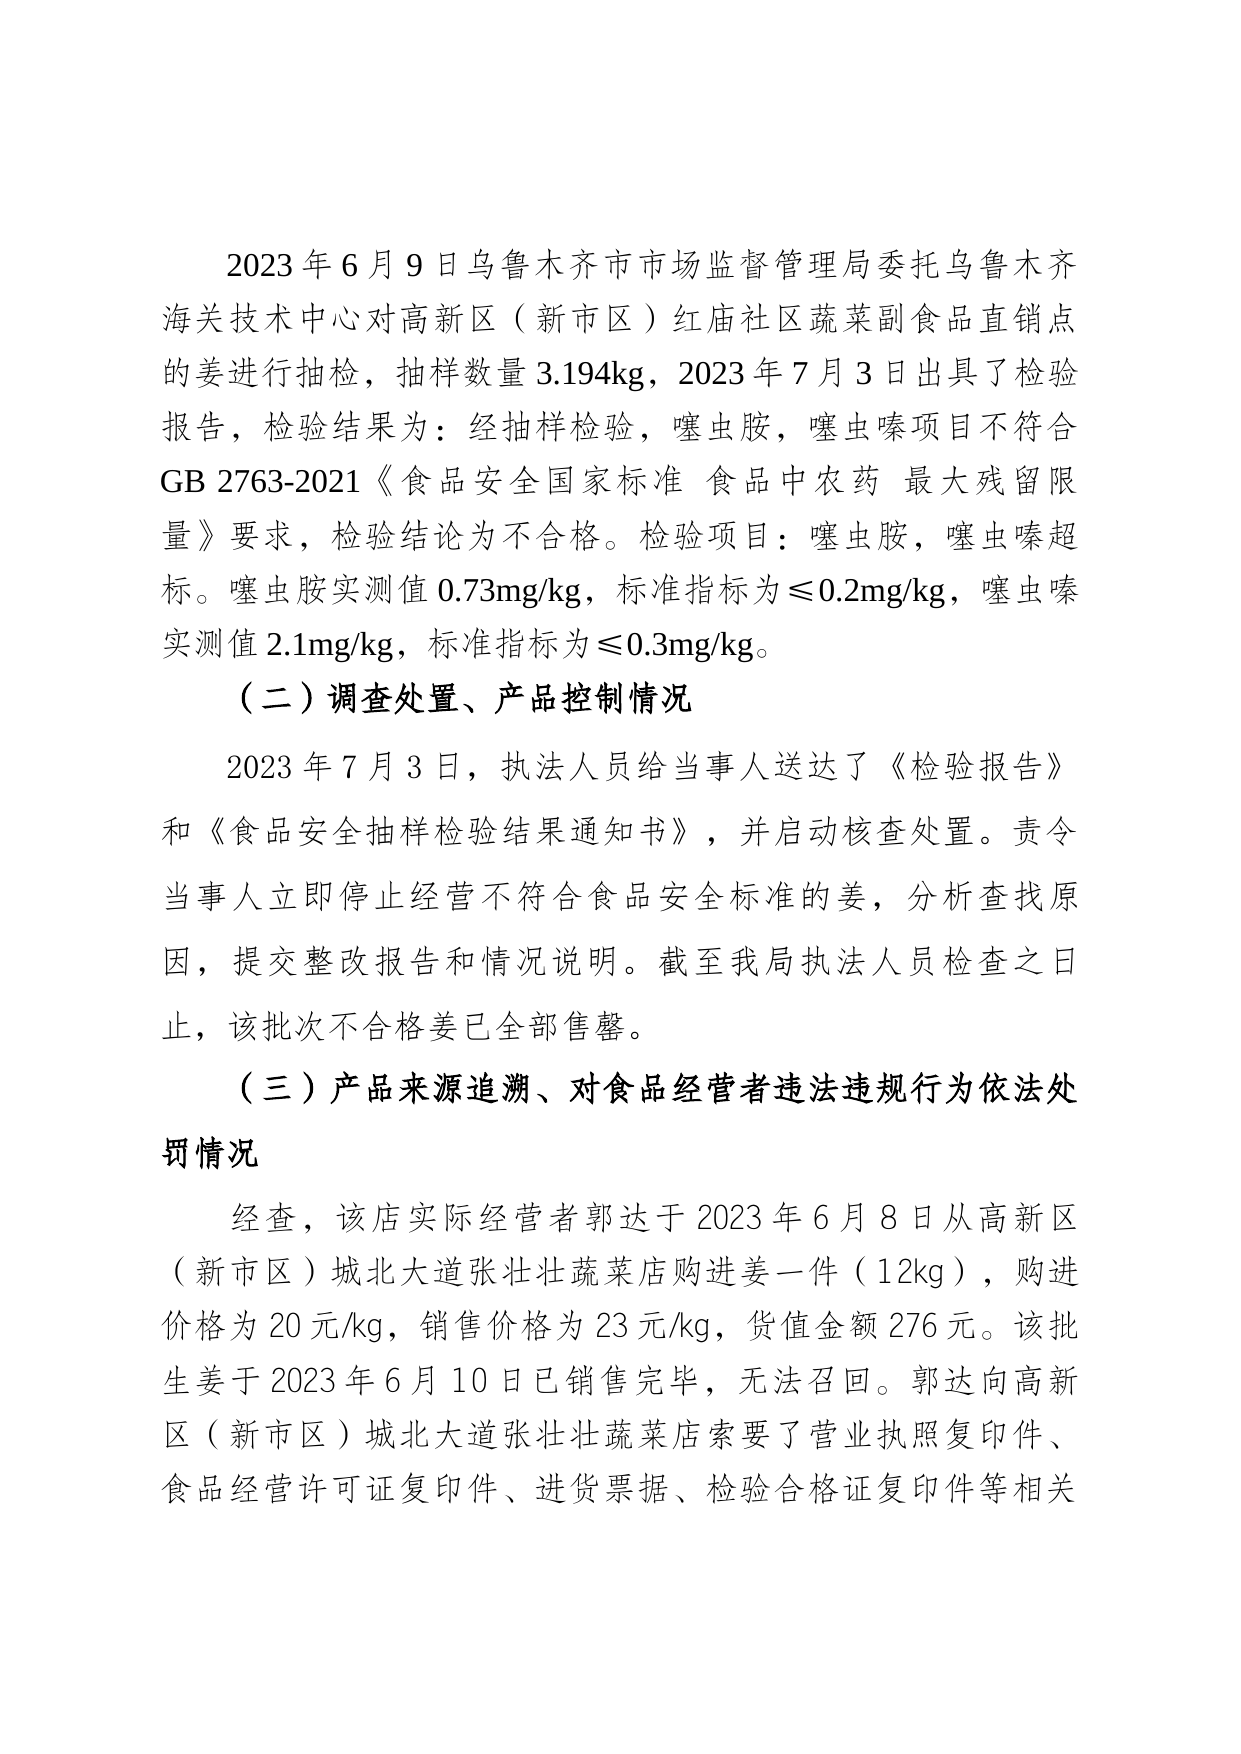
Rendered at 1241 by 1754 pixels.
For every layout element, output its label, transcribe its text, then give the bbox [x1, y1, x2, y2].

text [159, 1186, 1081, 1511]
text 2023年7月3日，执法人员给当事人送达了《检验报告》和《食品安全抽样检验结果通知书》，并启动核查处置。责令当事人立即停止经营不符合食品安全标准的姜，分析查找原因，提交整改报告和情况说明。截至我局执法人员检查之日止，该批次不合格姜已全部售罄。 [159, 731, 1081, 1056]
text 2023年6月9日乌鲁木齐市市场监督管理局委托乌鲁木齐海关技术中心对高新区（新市区）红庙社区蔬菜副食品直销点的姜进行抽检，抽样数量3.194kg，2023年7月3日出具了检验报告，检验结果为：经抽样检验，噻虫胺，噻虫嗪项目不符合 GB 2763-2021《食品安全国家标准 食品中农药 最大残留限量》要求，检验结论为不合格。检验项目：噻虫胺，噻虫嗪超标。噻虫胺实测值0.73mg/kg，标准指标为≤0.2mg/kg，噻虫嗪实测值2.1mg/kg，标准指标为≤0.3mg/kg。 [159, 233, 1081, 666]
text （三）产品来源追溯、对食品经营者违法违规行为依法处罚情况 [159, 1056, 1081, 1186]
text （二）调查处置、产品控制情况 [159, 666, 1081, 731]
